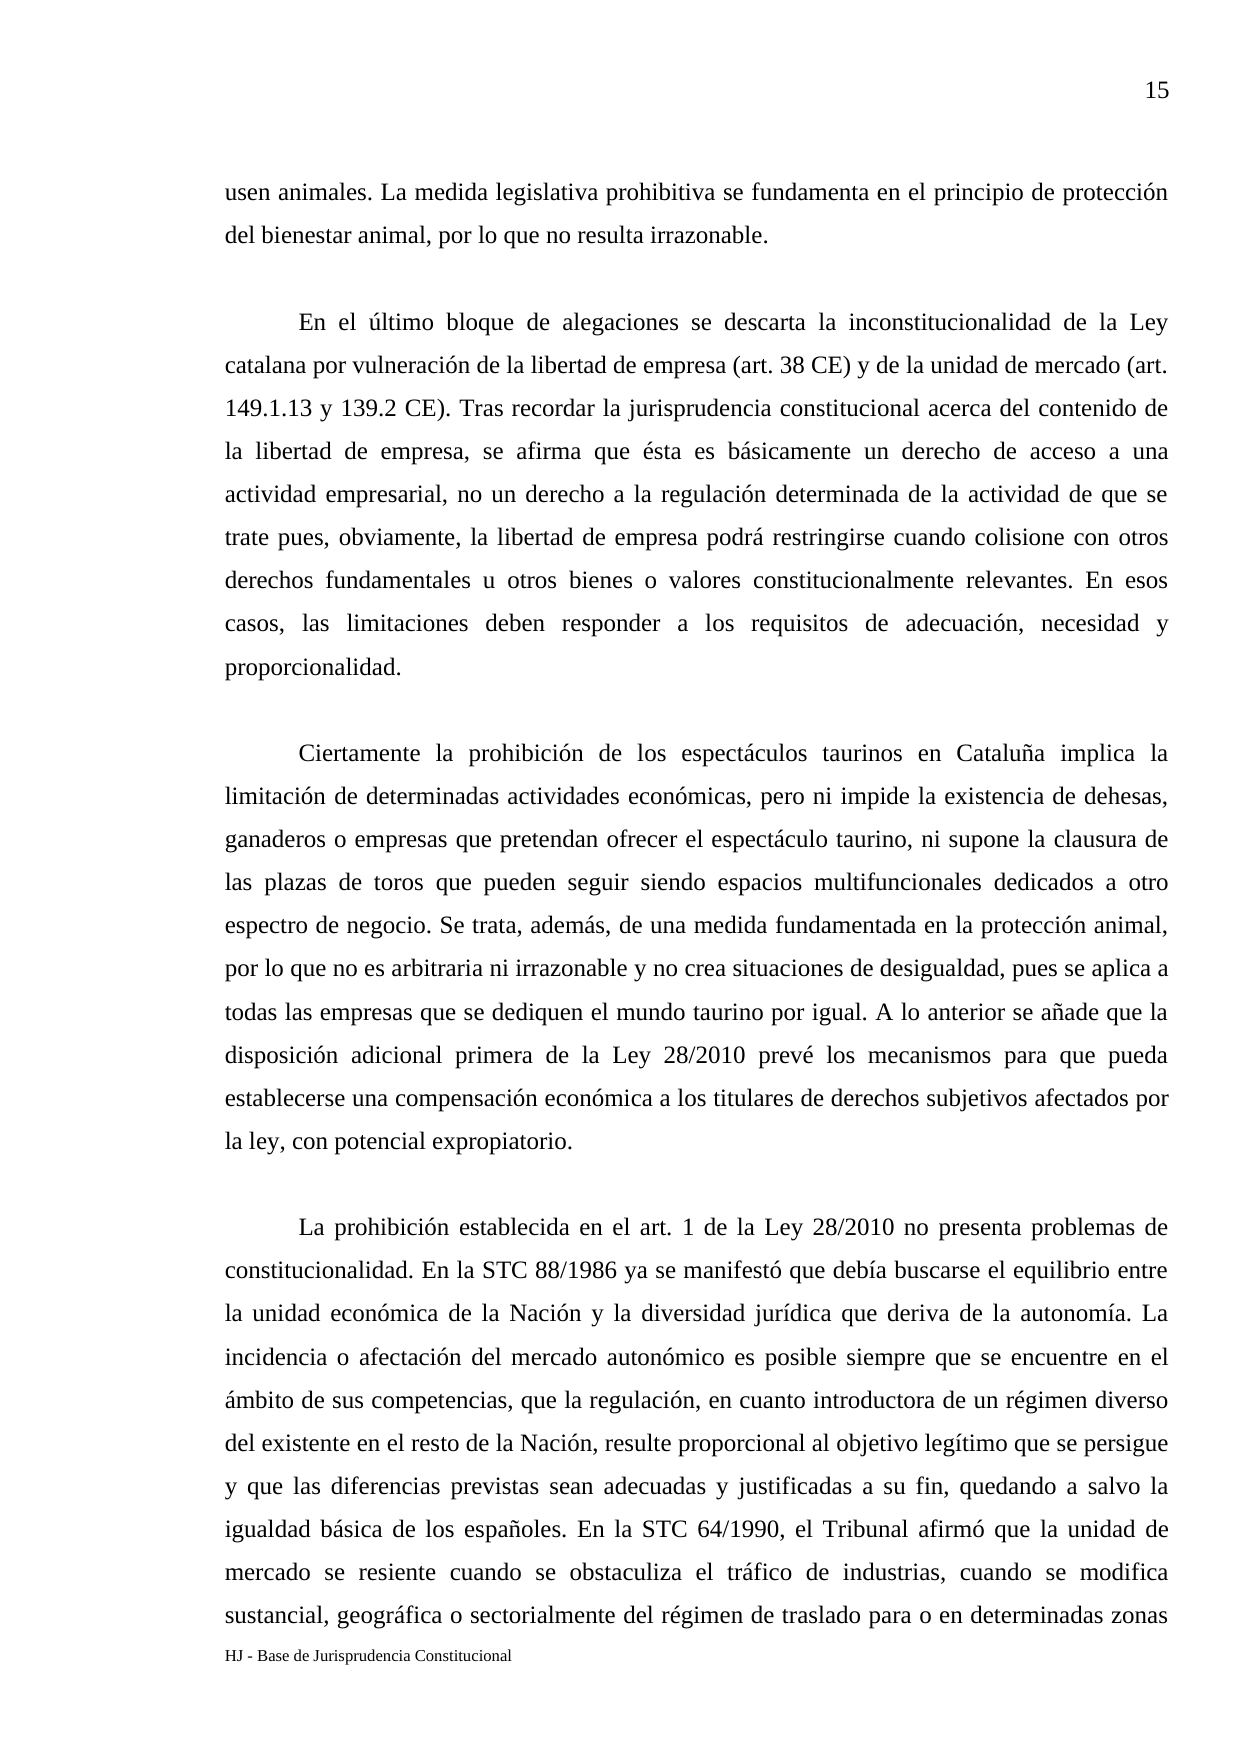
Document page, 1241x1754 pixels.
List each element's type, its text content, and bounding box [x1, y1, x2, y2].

text En el último bloque de alegaciones se descarta la inconstitucionalidad de la Ley catalana por vulneración de la libertad de empresa (art. 38 CE) y de la unidad de mercado (art. 149.1.13 y 139.2 CE). Tras recordar la jurisprudencia constitucional acerca del contenido de la libertad de empresa, se afirma que ésta es básicamente un derecho de acceso a una actividad empresarial, no un derecho a la regulación determinada de la actividad de que se trate pues, obviamente, la libertad de empresa podrá restringirse cuando colisione con otros derechos fundamentales u otros bienes o valores constitucionalmente relevantes. En esos casos, las limitaciones deben responder a los requisitos de adecuación, necesidad y proporcionalidad. [224, 307, 1169, 680]
text Ciertamente la prohibición de los espectáculos taurinos en Cataluña implica la limitación de determinadas actividades económicas, pero ni impide la existencia de dehesas, ganaderos o empresas que pretendan ofrecer el espectáculo taurino, ni supone la clausura de las plazas de toros que pueden seguir siendo espacios multifuncionales dedicados a otro espectro de negocio. Se trata, además, de una medida fundamentada en la protección animal, por lo que no es arbitraria ni irrazonable y no crea situaciones de desigualdad, pues se aplica a todas las empresas que se dediquen el mundo taurino por igual. A lo anterior se añade que la disposición adicional primera de la Ley 28/2010 prevé los mecanismos para que pueda establecerse una compensación económica a los titulares de derechos subjetivos afectados por la ley, con potencial expropiatorio. [224, 738, 1169, 1155]
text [224, 177, 1169, 249]
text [224, 1212, 1169, 1629]
